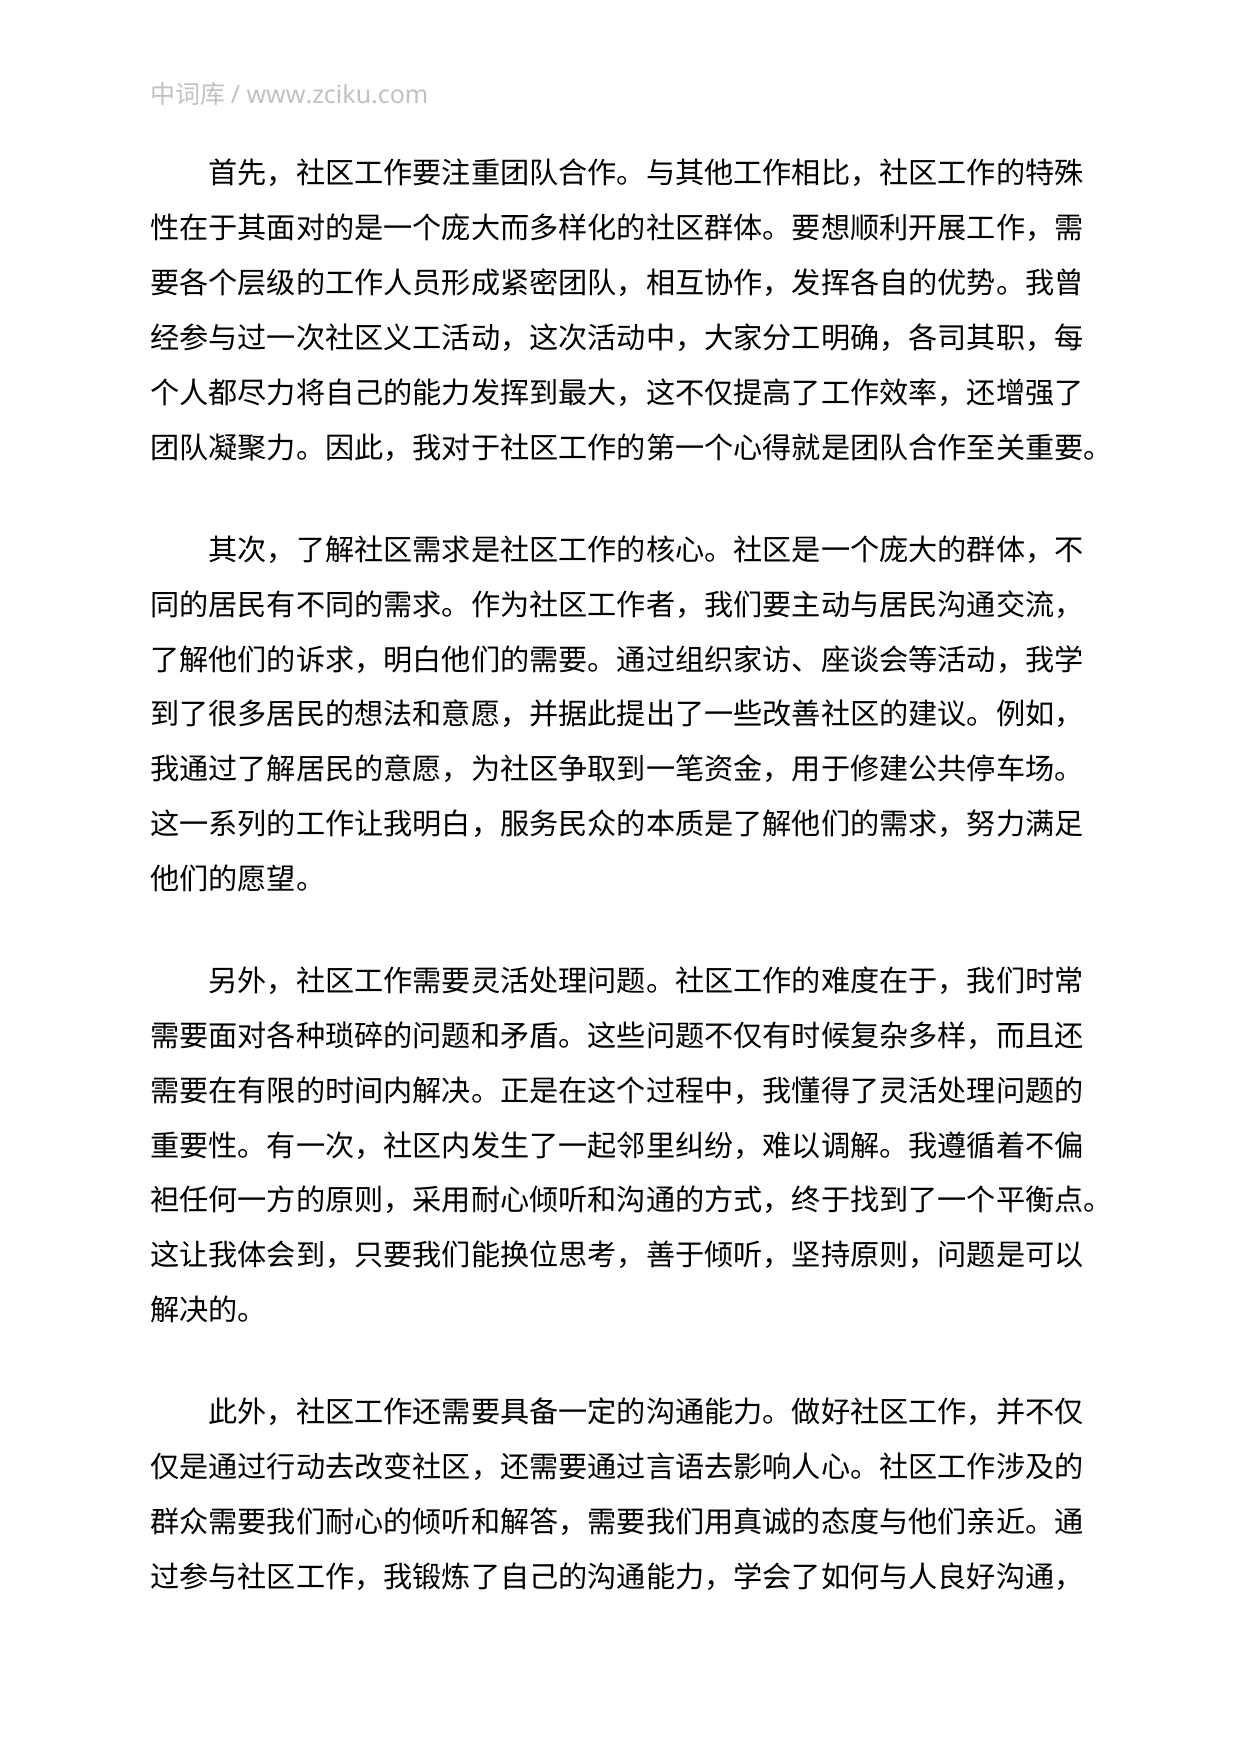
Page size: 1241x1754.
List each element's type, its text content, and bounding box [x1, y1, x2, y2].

text 其次，了解社区需求是社区工作的核心。社区是一个庞大的群体，不同的居民有不同的需求。作为社区工作者，我们要主动与居民沟通交流，了解他们的诉求，明白他们的需要。通过组织家访、座谈会等活动，我学到了很多居民的想法和意愿，并据此提出了一些改善社区的建议。例如，我通过了解居民的意愿，为社区争取到一笔资金，用于修建公共停车场。这一系列的工作让我明白，服务民众的本质是了解他们的需求，努力满足他们的愿望。 [150, 526, 1090, 898]
text 首先，社区工作要注重团队合作。与其他工作相比，社区工作的特殊性在于其面对的是一个庞大而多样化的社区群体。要想顺利开展工作，需要各个层级的工作人员形成紧密团队，相互协作，发挥各自的优势。我曾经参与过一次社区义工活动，这次活动中，大家分工明确，各司其职，每个人都尽力将自己的能力发挥到最大，这不仅提高了工作效率，还增强了团队凝聚力。因此，我对于社区工作的第一个心得就是团队合作至关重要。 [150, 150, 1090, 467]
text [150, 1388, 1090, 1596]
text 另外，社区工作需要灵活处理问题。社区工作的难度在于，我们时常需要面对各种琐碎的问题和矛盾。这些问题不仅有时候复杂多样，而且还需要在有限的时间内解决。正是在这个过程中，我懂得了灵活处理问题的重要性。有一次，社区内发生了一起邻里纠纷，难以调解。我遵循着不偏袒任何一方的原则，采用耐心倾听和沟通的方式，终于找到了一个平衡点。这让我体会到，只要我们能换位思考，善于倾听，坚持原则，问题是可以解决的。 [150, 957, 1090, 1329]
